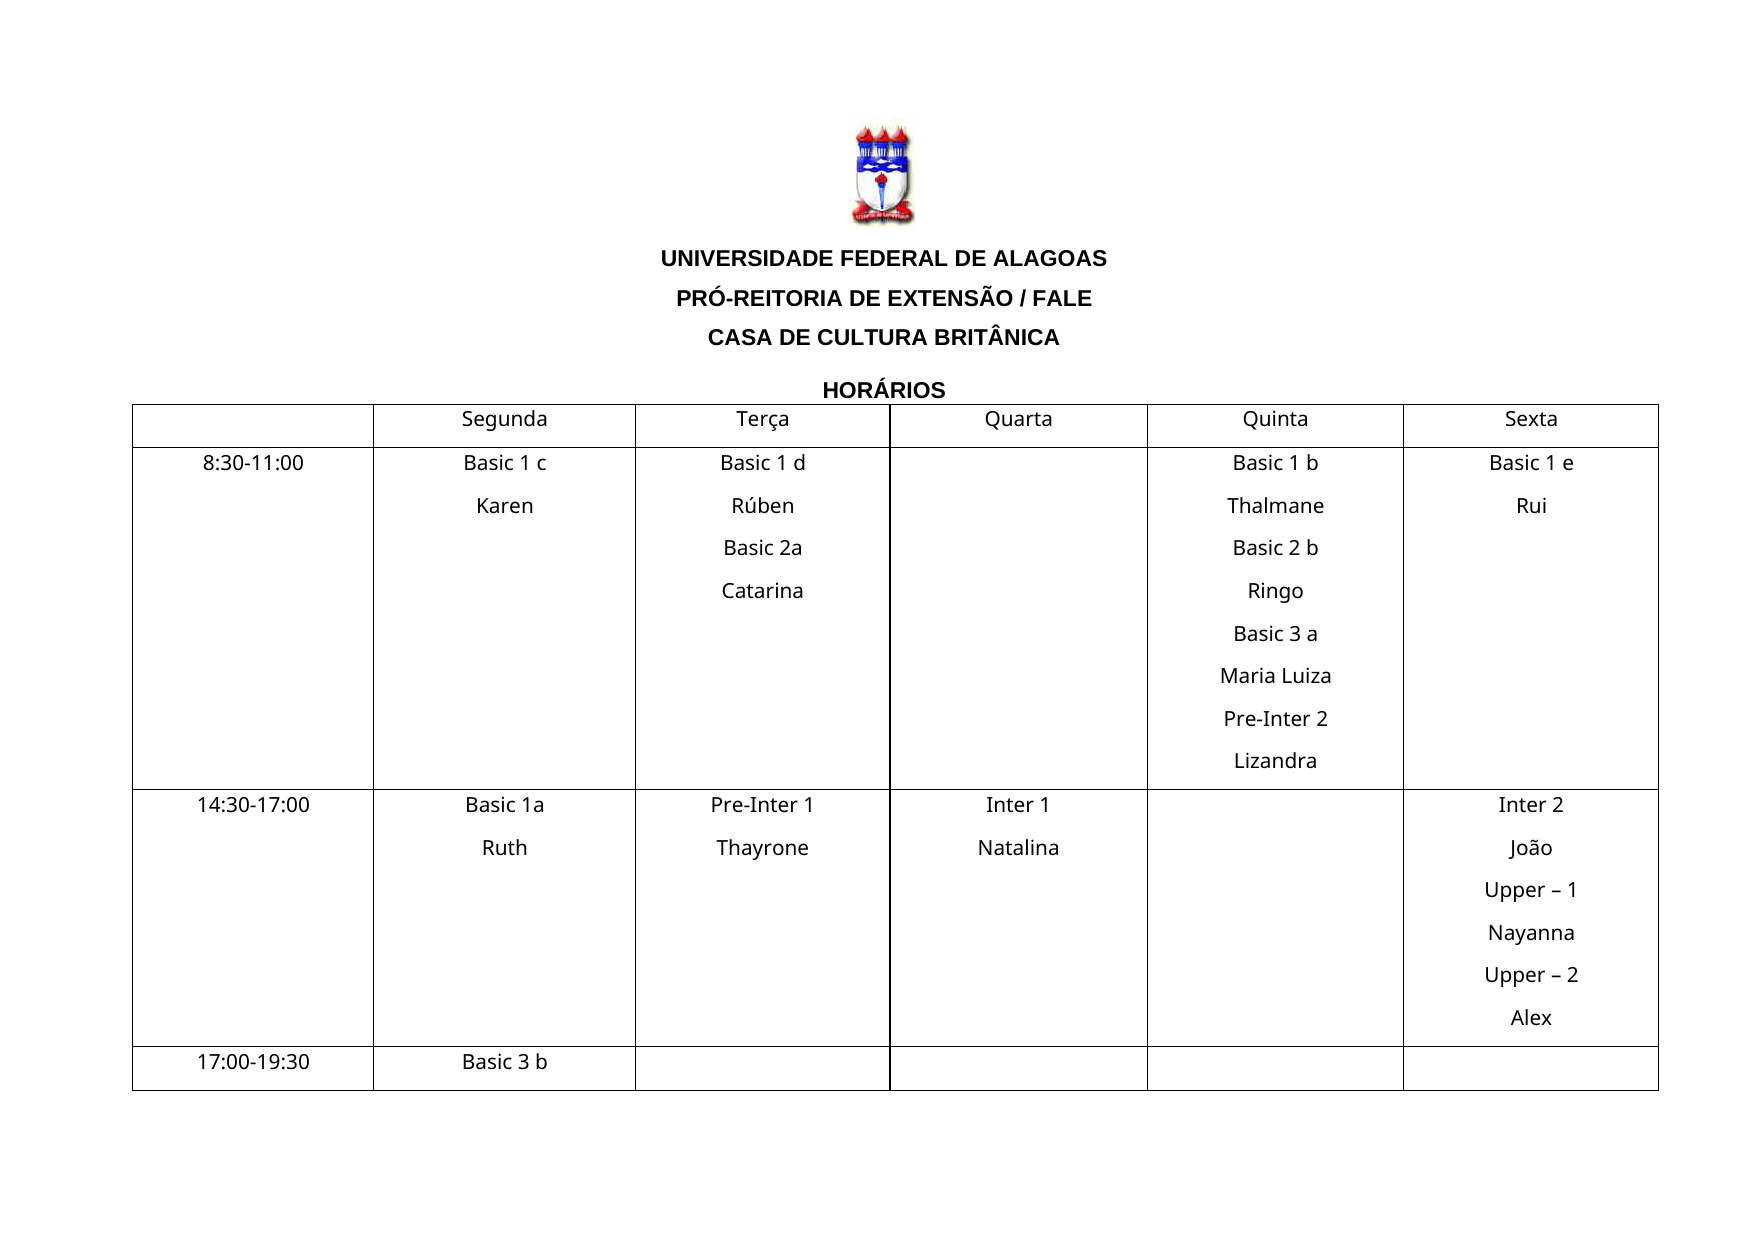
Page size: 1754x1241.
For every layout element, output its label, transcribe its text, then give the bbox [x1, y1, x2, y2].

text UNIVERSIDADE FEDERAL DE ALAGOAS [132, 245, 1636, 272]
subtitle PRÓ-REITORIA DE EXTENSÃO / FALE [132, 285, 1636, 311]
table_cell [636, 1047, 889, 1090]
table_header Segunda [374, 405, 635, 447]
table_cell [1404, 1047, 1658, 1090]
table_cell Basic 1 c Karen [374, 448, 635, 789]
table_cell 8:30-11:00 [133, 448, 373, 789]
table_cell Basic 1a Ruth [374, 790, 635, 1046]
table_cell 14:30-17:00 [133, 790, 373, 1046]
table_cell Pre-Inter 1 Thayrone [636, 790, 889, 1046]
table_header [133, 405, 373, 447]
table_header Sexta [1404, 405, 1658, 447]
table_cell [1148, 1047, 1403, 1090]
table_cell [891, 1047, 1147, 1090]
table_cell [891, 448, 1147, 789]
table_cell Basic 3 b Madalena [374, 1047, 635, 1090]
table_cell Inter 1 Natalina [891, 790, 1147, 1046]
table_cell Basic 1 d Rúben Basic 2a Catarina [636, 448, 889, 789]
text CASA DE CULTURA BRITÂNICA [132, 324, 1636, 351]
table_cell Basic 1 e Rui [1404, 448, 1658, 789]
table_cell [1148, 790, 1403, 1046]
table_cell Basic 1 b Thalmane Basic 2 b Ringo Basic 3 a Maria Luiza Pre-Inter 2 Lizandra [1148, 448, 1403, 789]
table_cell 17:00-19:30 [133, 1047, 373, 1090]
picture [848, 118, 920, 231]
text HORÁRIOS [132, 377, 1636, 403]
table_cell Inter 2 João Upper – 1 Nayanna Upper – 2 Alex [1404, 790, 1658, 1046]
table_header Quinta [1148, 405, 1403, 447]
table_header Terça [636, 405, 889, 447]
table_header Quarta [891, 405, 1147, 447]
